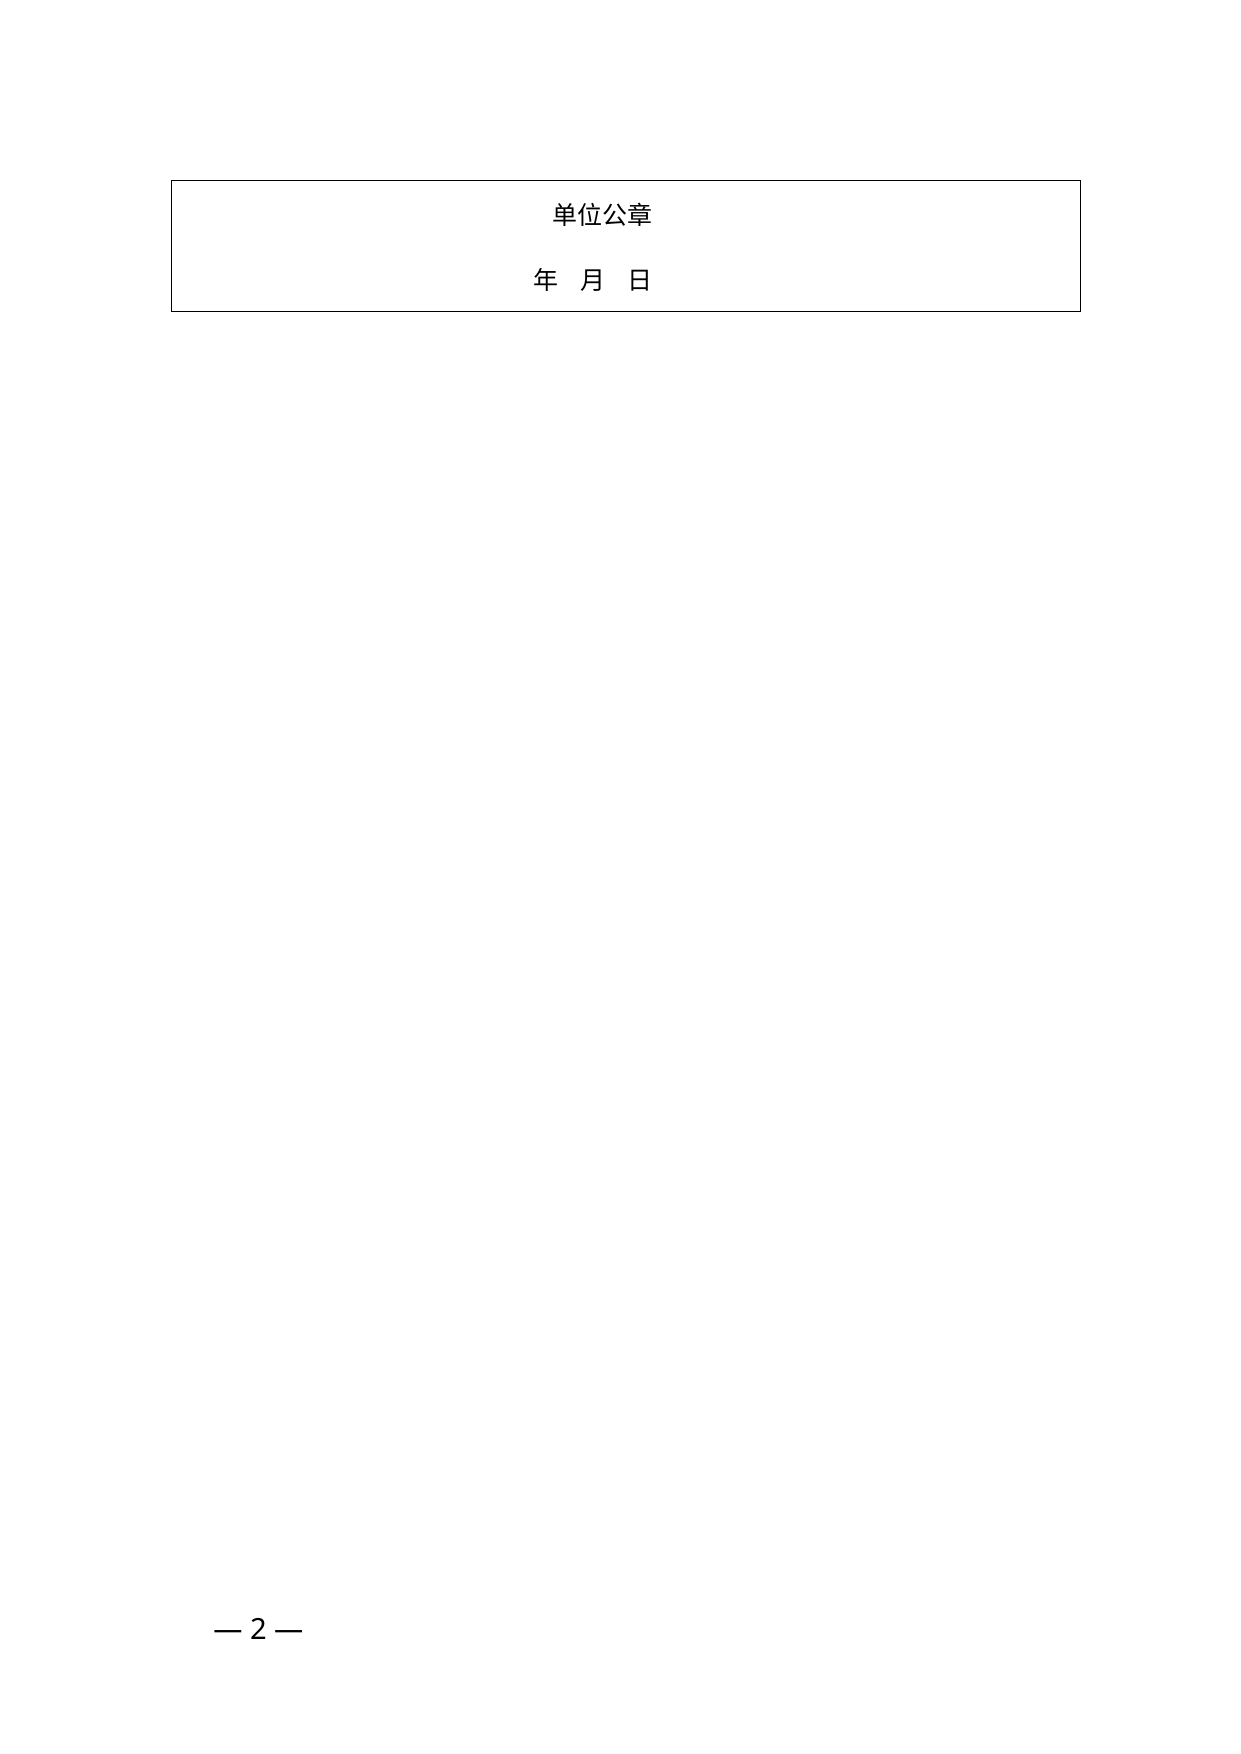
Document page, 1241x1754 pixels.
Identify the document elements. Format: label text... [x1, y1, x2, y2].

table_cell 单位意见： 单位公章 年 月 日 [172, 181, 1080, 311]
